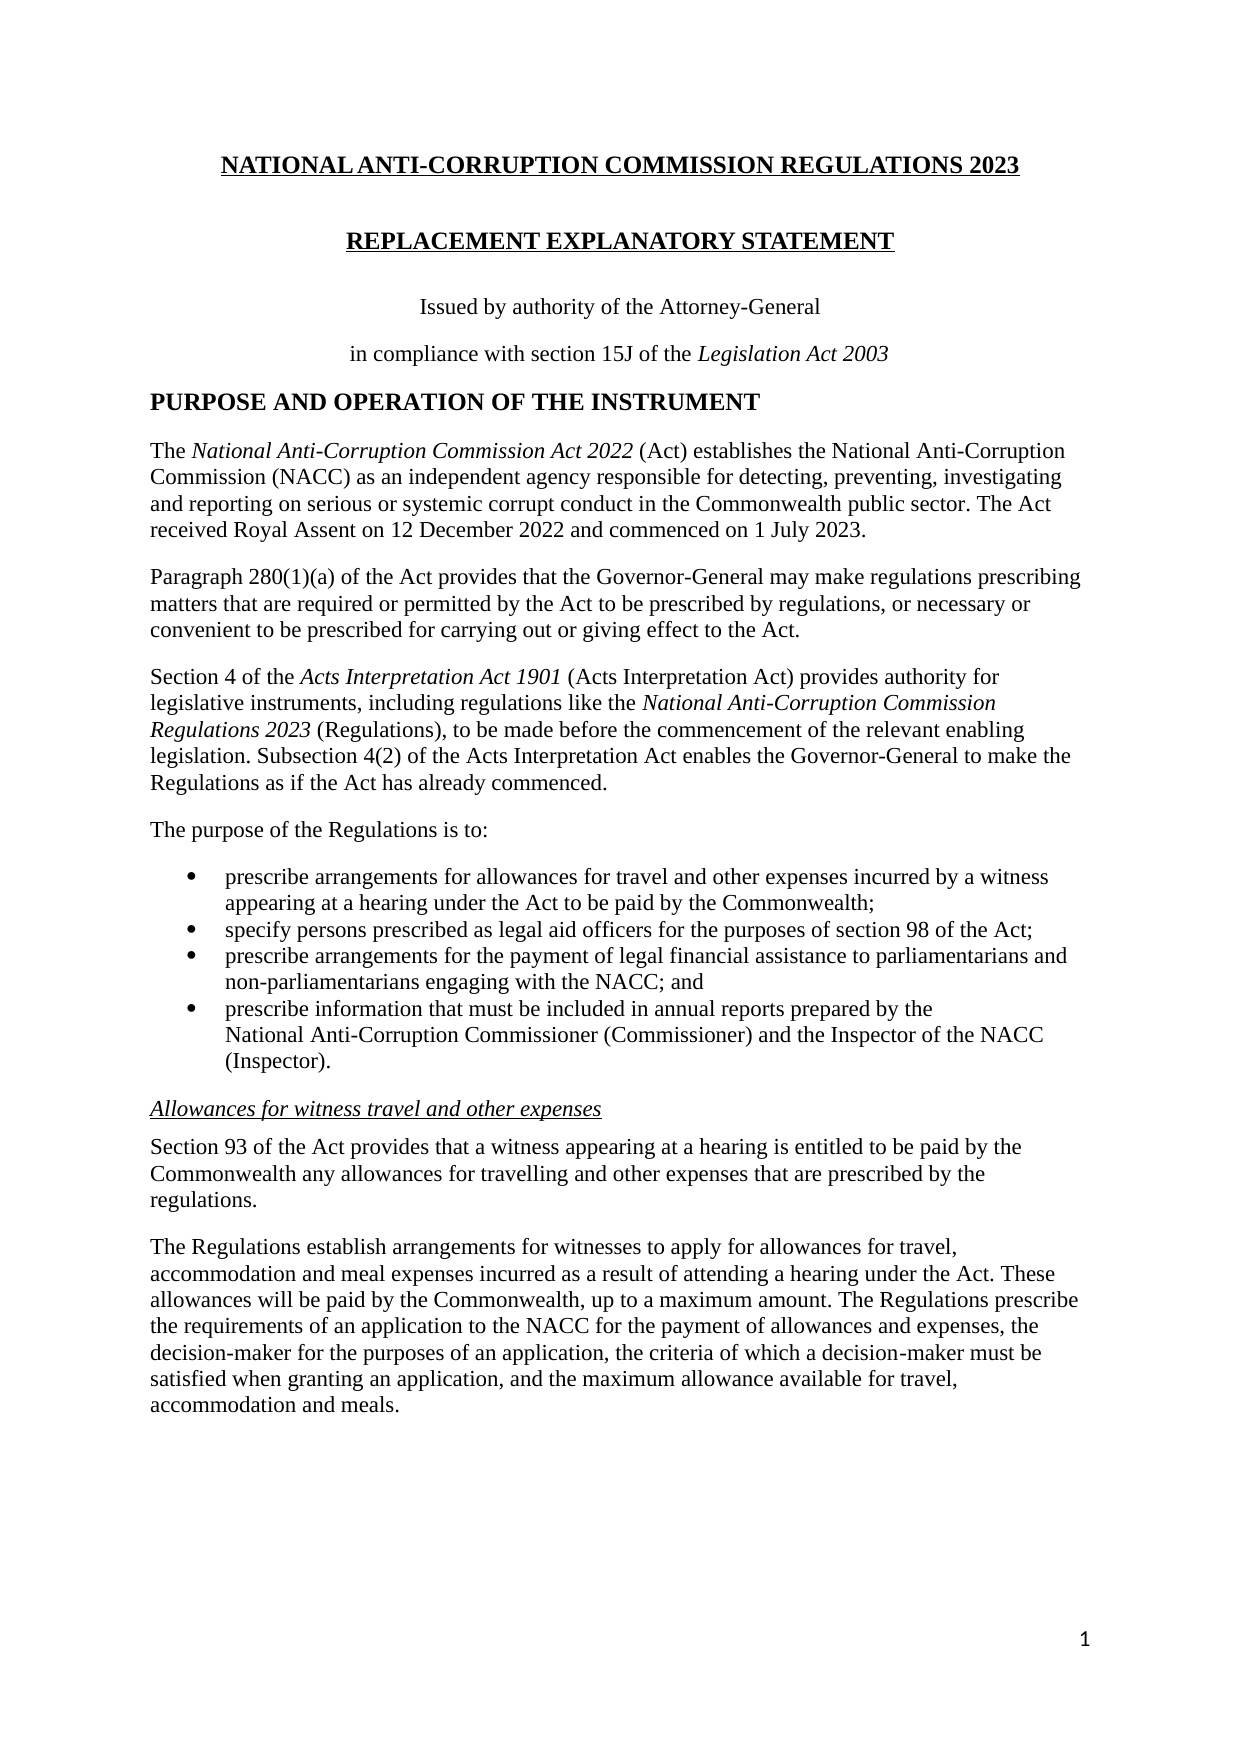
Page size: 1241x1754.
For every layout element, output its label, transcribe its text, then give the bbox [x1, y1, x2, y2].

text Section 4 of the Acts Interpretation Act 1901 (Acts Interpretation Act) provides authority for legislative instruments, including regulations like the National Anti-Corruption Commission Regulations 2023 (Regulations), to be made before the commencement of the relevant enabling legislation. Subsection 4(2) of the Acts Interpretation Act enables the Governor-General to make the Regulations as if the Act has already commenced. [150, 663, 1090, 795]
subtitle National Anti-Corruption Commission Regulations 2023 [150, 150, 1090, 179]
text Paragraph 280(1)(a) of the Act provides that the Governor-General may make regulations prescribing matters that are required or permitted by the Act to be prescribed by regulations, or necessary or convenient to be prescribed for carrying out or giving effect to the Act. [150, 563, 1090, 642]
text Allowances for witness travel and other expenses [150, 1094, 1081, 1121]
text Section 93 of the Act provides that a witness appearing at a hearing is entitled to be paid by the Commonwealth any allowances for travelling and other expenses that are prescribed by the regulations. [150, 1133, 1090, 1212]
list prescribe arrangements for the payment of legal financial assistance to parliamentarians and non-parliamentarians engaging with the NACC; and [187, 942, 1090, 995]
text in compliance with section 15J of the Legislation Act 2003 [150, 340, 1090, 367]
subtitle REPLACEMENT EXPLANATORY STATEMENT [150, 226, 1090, 293]
list prescribe information that must be included in annual reports prepared by the National Anti-Corruption Commissioner (Commissioner) and the Inspector of the NACC (Inspector). [187, 995, 1090, 1074]
text The Regulations establish arrangements for witnesses to apply for allowances for travel, accommodation and meal expenses incurred as a result of attending a hearing under the Act. These allowances will be paid by the Commonwealth, up to a maximum amount. The Regulations prescribe the requirements of an application to the NACC for the payment of allowances and expenses, the decision-maker for the purposes of an application, the criteria of which a decision-maker must be satisfied when granting an application, and the maximum allowance available for travel, accommodation and meals. [150, 1233, 1090, 1418]
subtitle Purpose and operation of the Instrument [150, 387, 1090, 416]
text The National Anti-Corruption Commission Act 2022 (Act) establishes the National Anti-Corruption Commission (NACC) as an independent agency responsible for detecting, preventing, investigating and reporting on serious or systemic corrupt conduct in the Commonwealth public sector. The Act received Royal Assent on 12 December 2022 and commenced on 1 July 2023. [150, 437, 1090, 542]
list specify persons prescribed as legal aid officers for the purposes of section 98 of the Act; [187, 916, 1090, 942]
text The purpose of the Regulations is to: [150, 816, 1090, 842]
list prescribe arrangements for allowances for travel and other expenses incurred by a witness appearing at a hearing under the Act to be paid by the Commonwealth; [187, 863, 1090, 916]
text Issued by authority of the Attorney-General [150, 293, 1090, 319]
